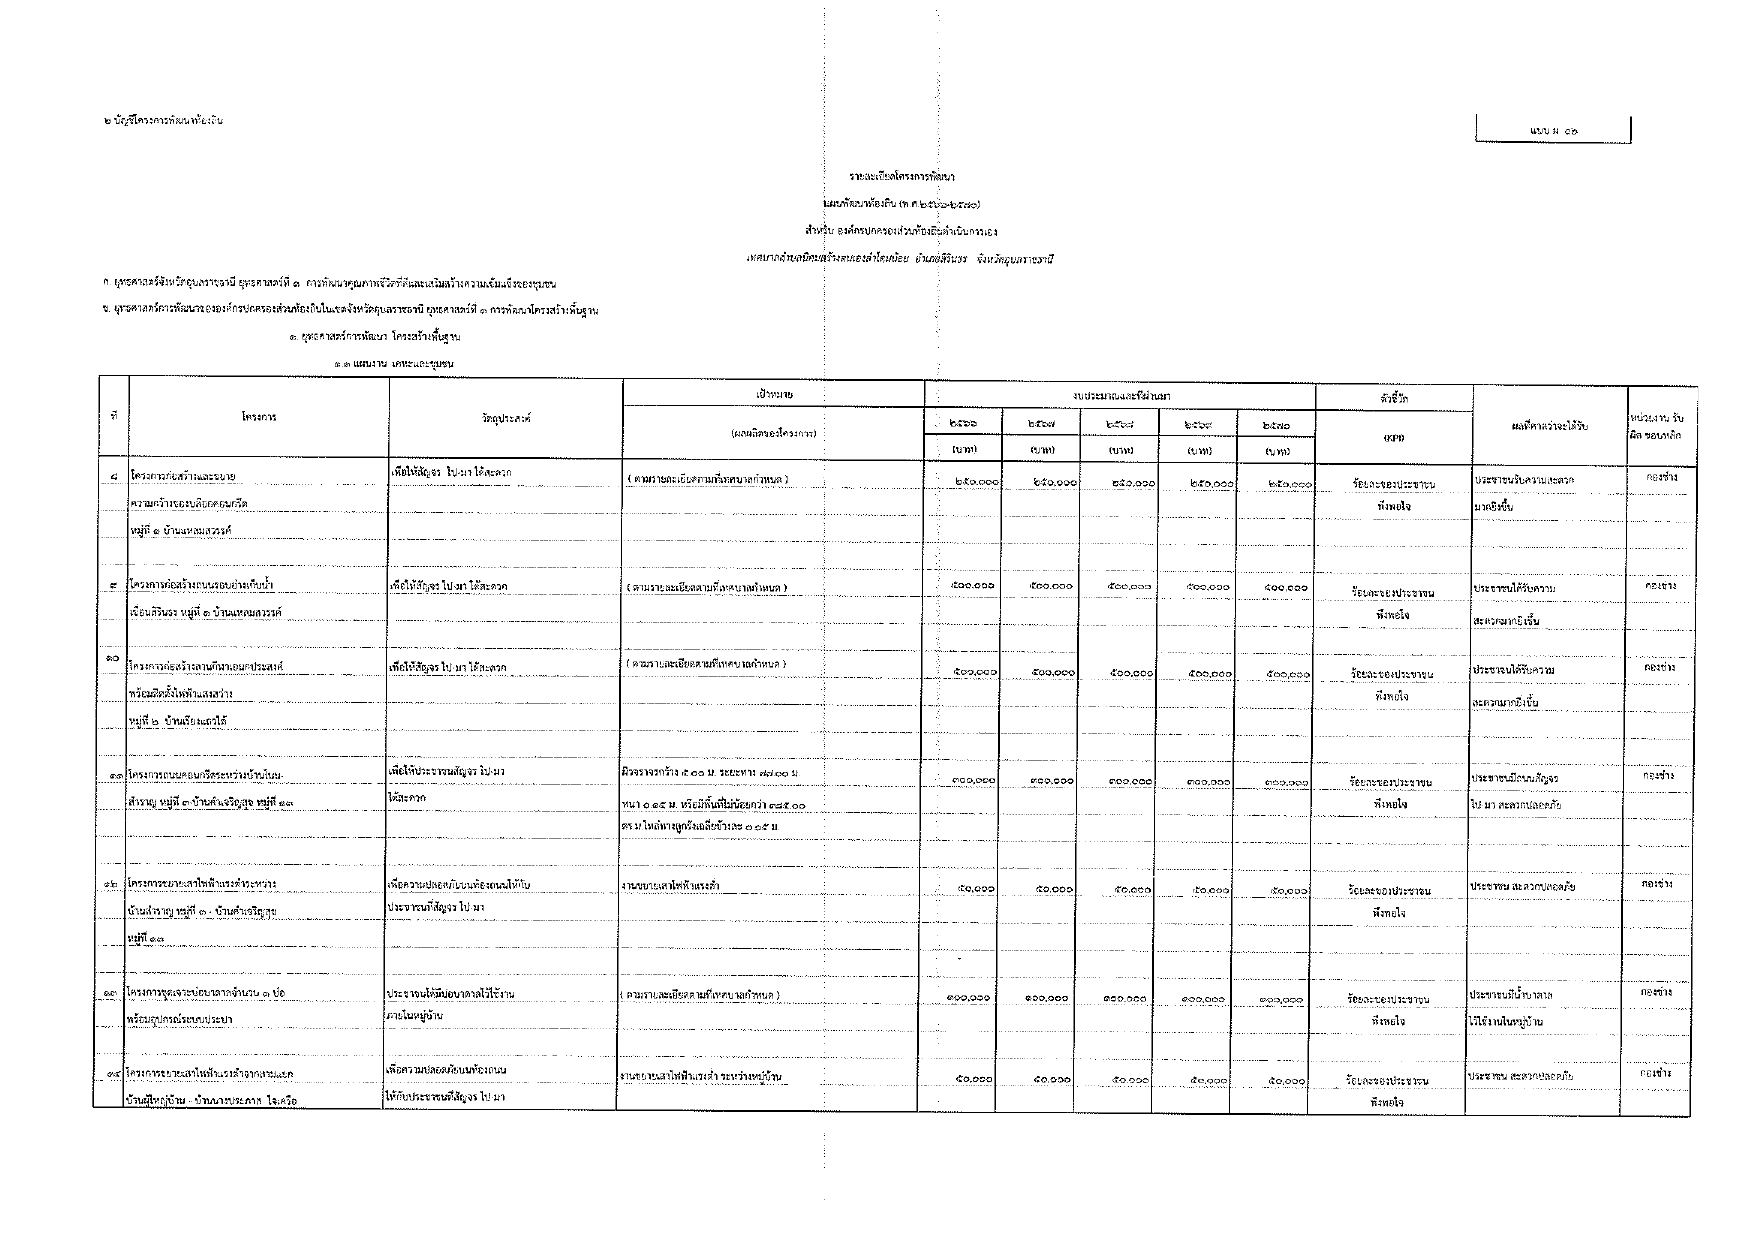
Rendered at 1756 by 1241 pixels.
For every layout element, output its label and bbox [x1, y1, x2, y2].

picture [92, 8, 1699, 1200]
